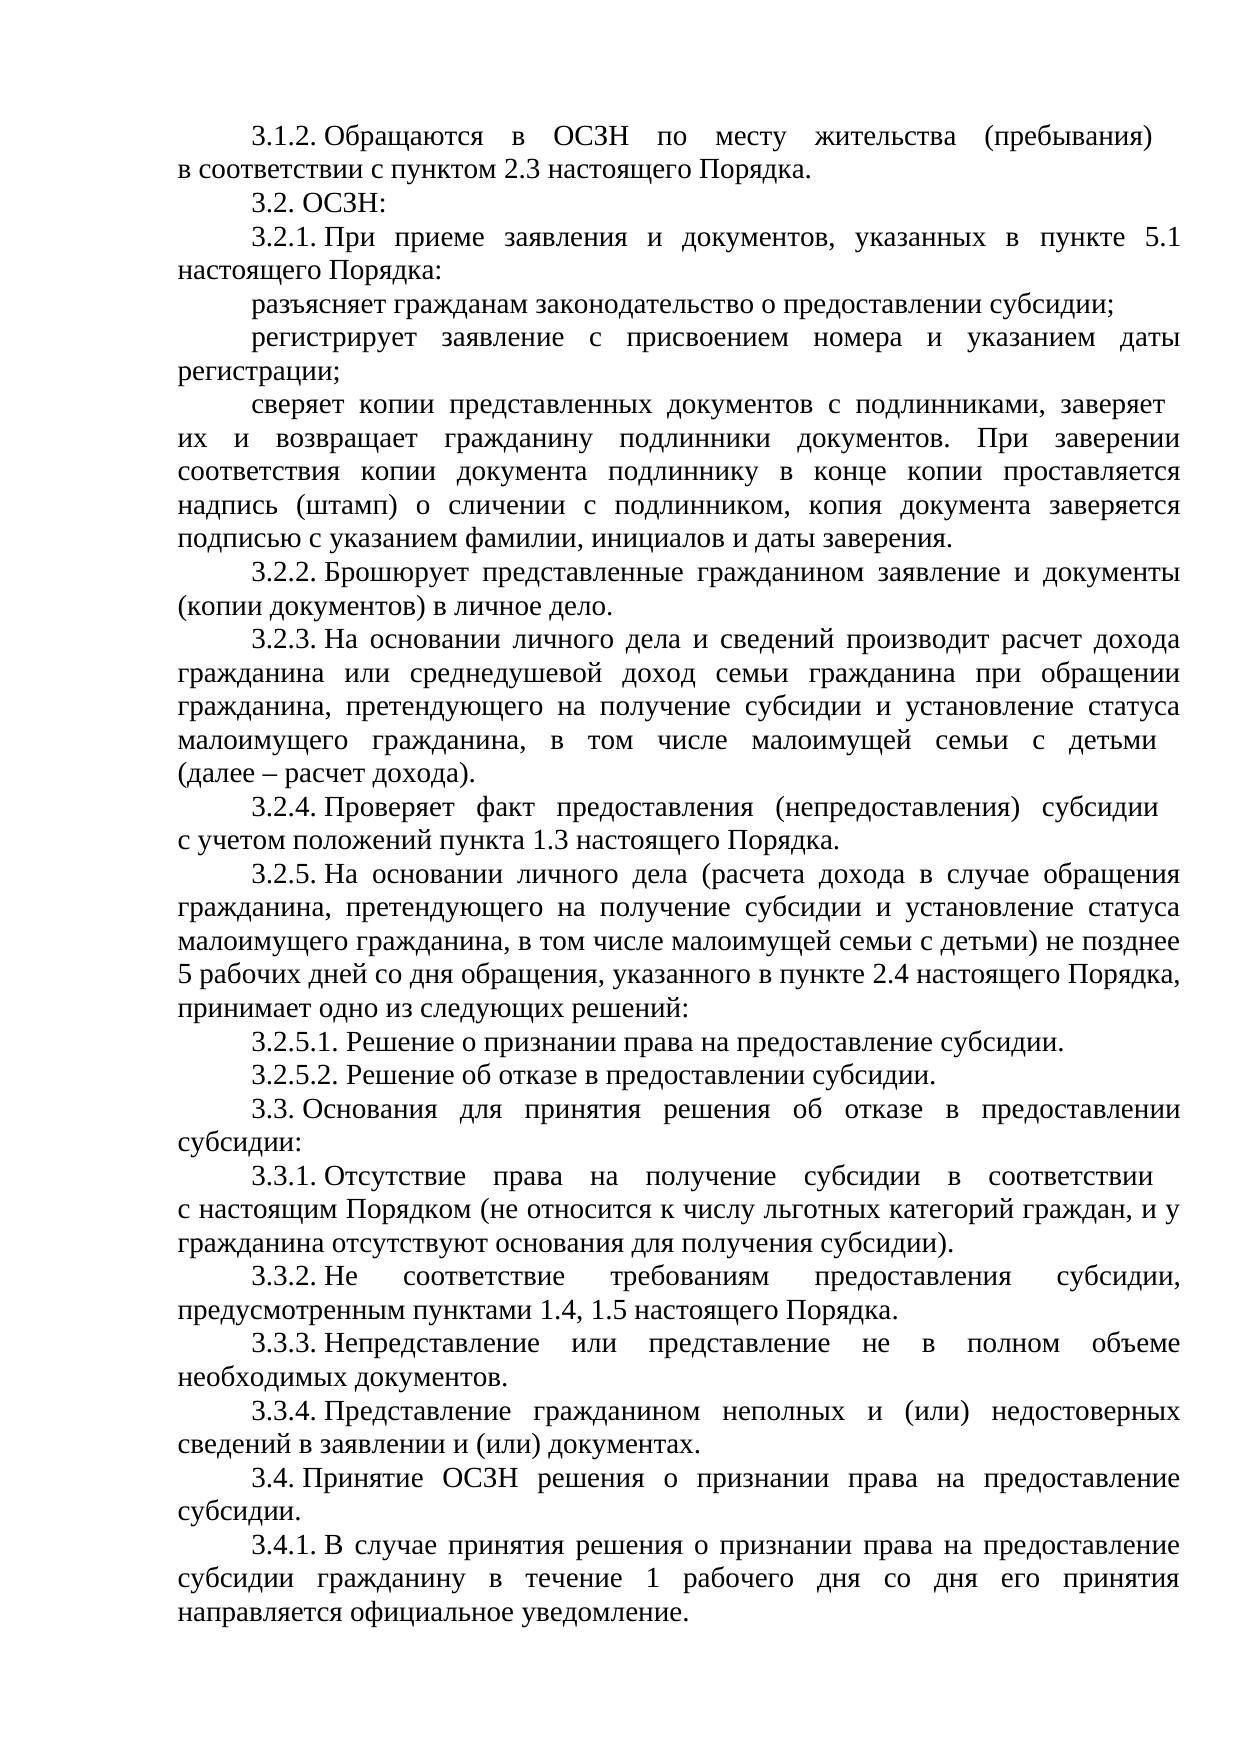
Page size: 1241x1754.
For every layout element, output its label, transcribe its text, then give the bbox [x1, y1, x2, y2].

text 3.2.1. При приеме заявления и документов, указанных в пункте 5.1 настоящего Порядка: [177, 219, 1181, 286]
text 3.2.3. На основании личного дела и сведений производит расчет дохода гражданина или среднедушевой доход семьи гражданина при обращении гражданина, претендующего на получение субсидии и установление статуса малоимущего гражданина, в том числе малоимущей семьи с детьми (далее – расчет дохода). [177, 621, 1181, 789]
text 3.2. ОСЗН: [177, 185, 1181, 219]
text 3.2.5.1. Решение о признании права на предоставление субсидии. [177, 1024, 1181, 1057]
text 3.2.2. Брошюрует представленные гражданином заявление и документы (копии документов) в личное дело. [177, 554, 1181, 621]
text 3.2.4. Проверяет факт предоставления (непредоставления) субсидии с учетом положений пункта 1.3 настоящего Порядка. [177, 789, 1181, 856]
text 3.3.3. Непредставление или представление не в полном объеме необходимых документов. [177, 1326, 1181, 1393]
text 3.3.1. Отсутствие права на получение субсидии в соответствии с настоящим Порядком (не относится к числу льготных категорий граждан, и у гражданина отсутствуют основания для получения субсидии). [177, 1158, 1181, 1258]
text 3.2.5. На основании личного дела (расчета дохода в случае обращения гражданина, претендующего на получение субсидии и установление статуса малоимущего гражданина, в том числе малоимущей семьи с детьми) не позднее 5 рабочих дней со дня обращения, указанного в пункте 2.4 настоящего Порядка, принимает одно из следующих решений: [177, 856, 1181, 1024]
text 3.2.5.2. Решение об отказе в предоставлении субсидии. [177, 1057, 1181, 1091]
text 3.4. Принятие ОСЗН решения о признании права на предоставление субсидии. [177, 1460, 1181, 1527]
text сверяет копии представленных документов с подлинниками, заверяет их и возвращает гражданину подлинники документов. При заверении соответствия копии документа подлиннику в конце копии проставляется надпись (штамп) о сличении с подлинником, копия документа заверяется подписью с указанием фамилии, инициалов и даты заверения. [177, 386, 1181, 554]
text 3.1.2. Обращаются в ОСЗН по месту жительства (пребывания) в соответствии с пунктом 2.3 настоящего Порядка. [177, 118, 1181, 185]
text регистрирует заявление с присвоением номера и указанием даты регистрации; [177, 319, 1181, 386]
text 3.3.2. Не соответствие требованиям предоставления субсидии, предусмотренным пунктами 1.4, 1.5 настоящего Порядка. [177, 1258, 1181, 1326]
text разъясняет гражданам законодательство о предоставлении субсидии; [177, 286, 1181, 319]
text 3.3.4. Представление гражданином неполных и (или) недостоверных сведений в заявлении и (или) документах. [177, 1393, 1181, 1460]
text 3.4.1. В случае принятия решения о признании права на предоставление субсидии гражданину в течение 1 рабочего дня со дня его принятия направляется официальное уведомление. [177, 1527, 1181, 1627]
text 3.3. Основания для принятия решения об отказе в предоставлении субсидии: [177, 1091, 1181, 1158]
